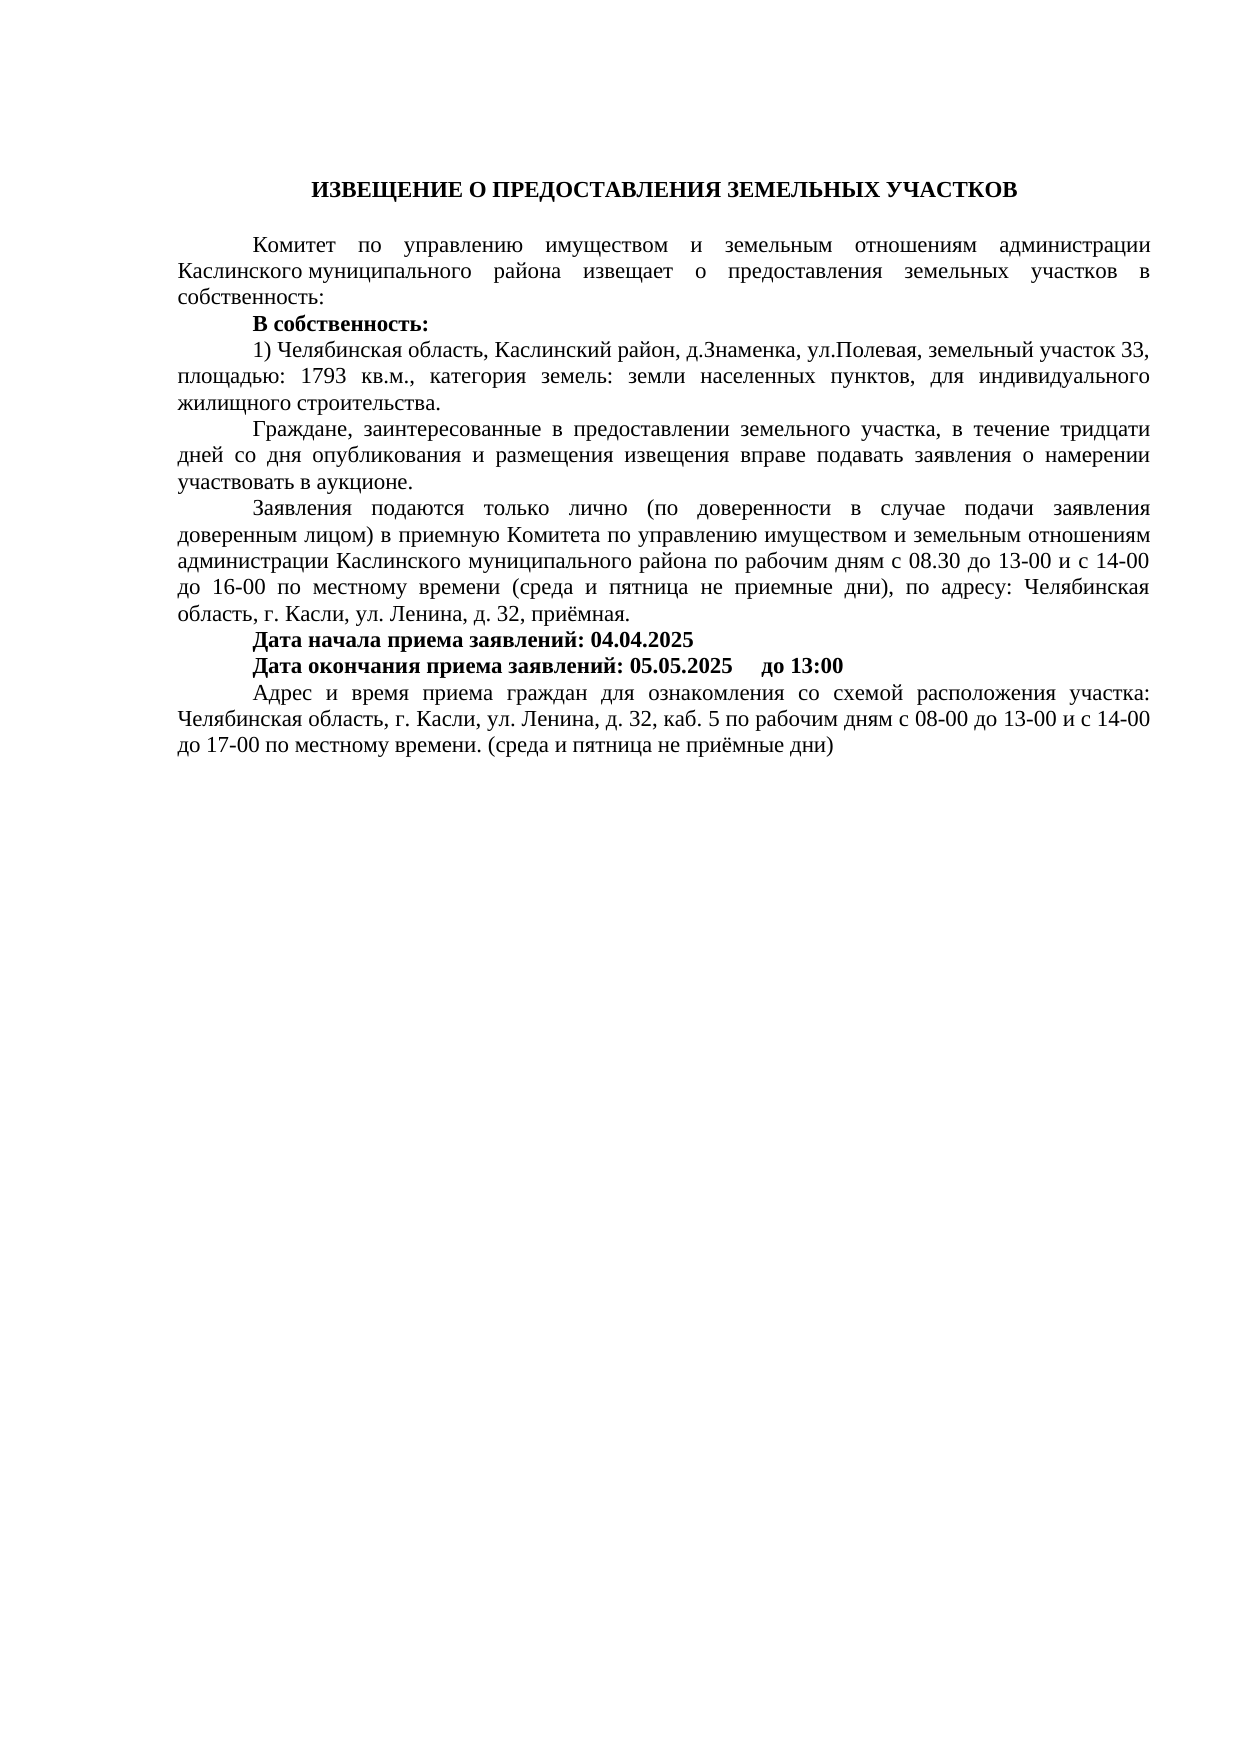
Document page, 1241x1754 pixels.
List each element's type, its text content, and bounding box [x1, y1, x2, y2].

text В собственность: [177, 310, 1152, 336]
text ИЗВЕЩЕНИЕ О ПРЕДОСТАВЛЕНИЯ ЗЕМЕЛЬНЫХ УЧАСТКОВ [177, 176, 1152, 202]
text Адрес и время приема граждан для ознакомления со схемой расположения участка: Челябинская область, г. Касли, ул. Ленина, д. 32, каб. 5 по рабочим дням с 08-00 до 13-00 и с 14-00 до 17-00 по местному времени. (среда и пятница не приёмные дни) [177, 679, 1152, 758]
text Заявления подаются только лично (по доверенности в случае подачи заявления доверенным лицом) в приемную Комитета по управлению имуществом и земельным отношениям администрации Каслинского муниципального района по рабочим дням с 08.30 до 13-00 и с 14-00 до 16-00 по местному времени (среда и пятница не приемные дни), по адресу: Челябинская область, г. Касли, ул. Ленина, д. 32, приёмная. [177, 494, 1152, 626]
text Граждане, заинтересованные в предоставлении земельного участка, в течение тридцати дней со дня опубликования и размещения извещения вправе подавать заявления о намерении участвовать в аукционе. [177, 415, 1152, 494]
text 1) Челябинская область, Каслинский район, д.Знаменка, ул.Полевая, земельный участок 33, площадью: 1793 кв.м., категория земель: земли населенных пунктов, для индивидуального жилищного строительства. [177, 336, 1152, 415]
text Дата начала приема заявлений: 04.04.2025 [177, 626, 1152, 652]
text Дата окончания приема заявлений: 05.05.2025 до 13:00 [177, 652, 1152, 679]
text Комитет по управлению имуществом и земельным отношениям администрации Каслинского муниципального района извещает о предоставления земельных участков в собственность: [177, 231, 1152, 310]
